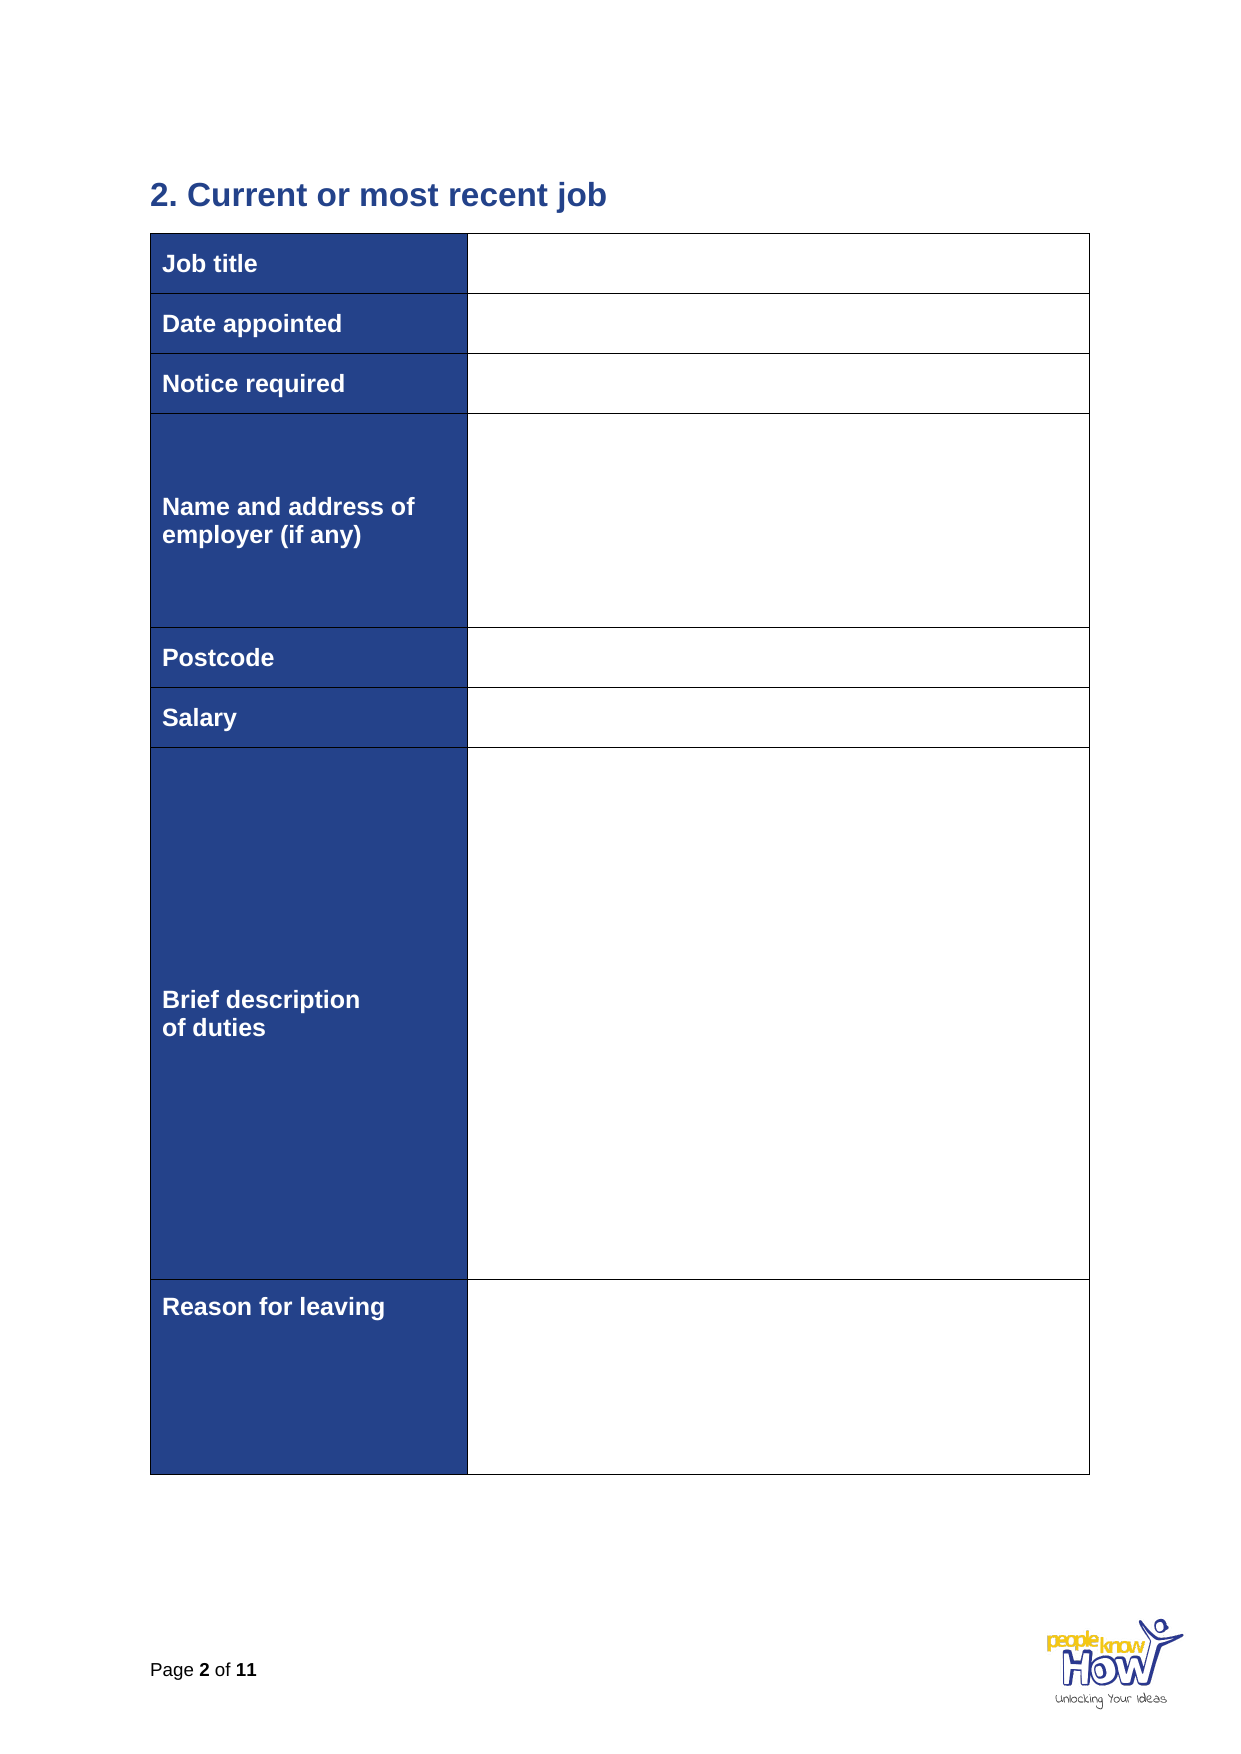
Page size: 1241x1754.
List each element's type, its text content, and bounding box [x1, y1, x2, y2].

table_cell [468, 688, 1089, 747]
table_cell Reason for leaving [151, 1280, 467, 1474]
table_cell [468, 354, 1089, 413]
table_cell Date appointed [151, 294, 467, 353]
table_cell [468, 1280, 1089, 1474]
table_cell [468, 628, 1089, 687]
table_header Job title [151, 234, 467, 293]
table_cell Postcode [151, 628, 467, 687]
text 2. Current or most recent job [150, 175, 1090, 213]
table_cell Brief description of duties [151, 748, 467, 1279]
table_cell Notice required [151, 354, 467, 413]
table_cell [468, 294, 1089, 353]
table_header [468, 234, 1089, 293]
table_cell [468, 748, 1089, 1279]
table_cell Name and address of employer (if any) [151, 414, 467, 627]
picture [1040, 1612, 1195, 1715]
table_cell Salary [151, 688, 467, 747]
table_cell [468, 414, 1089, 627]
